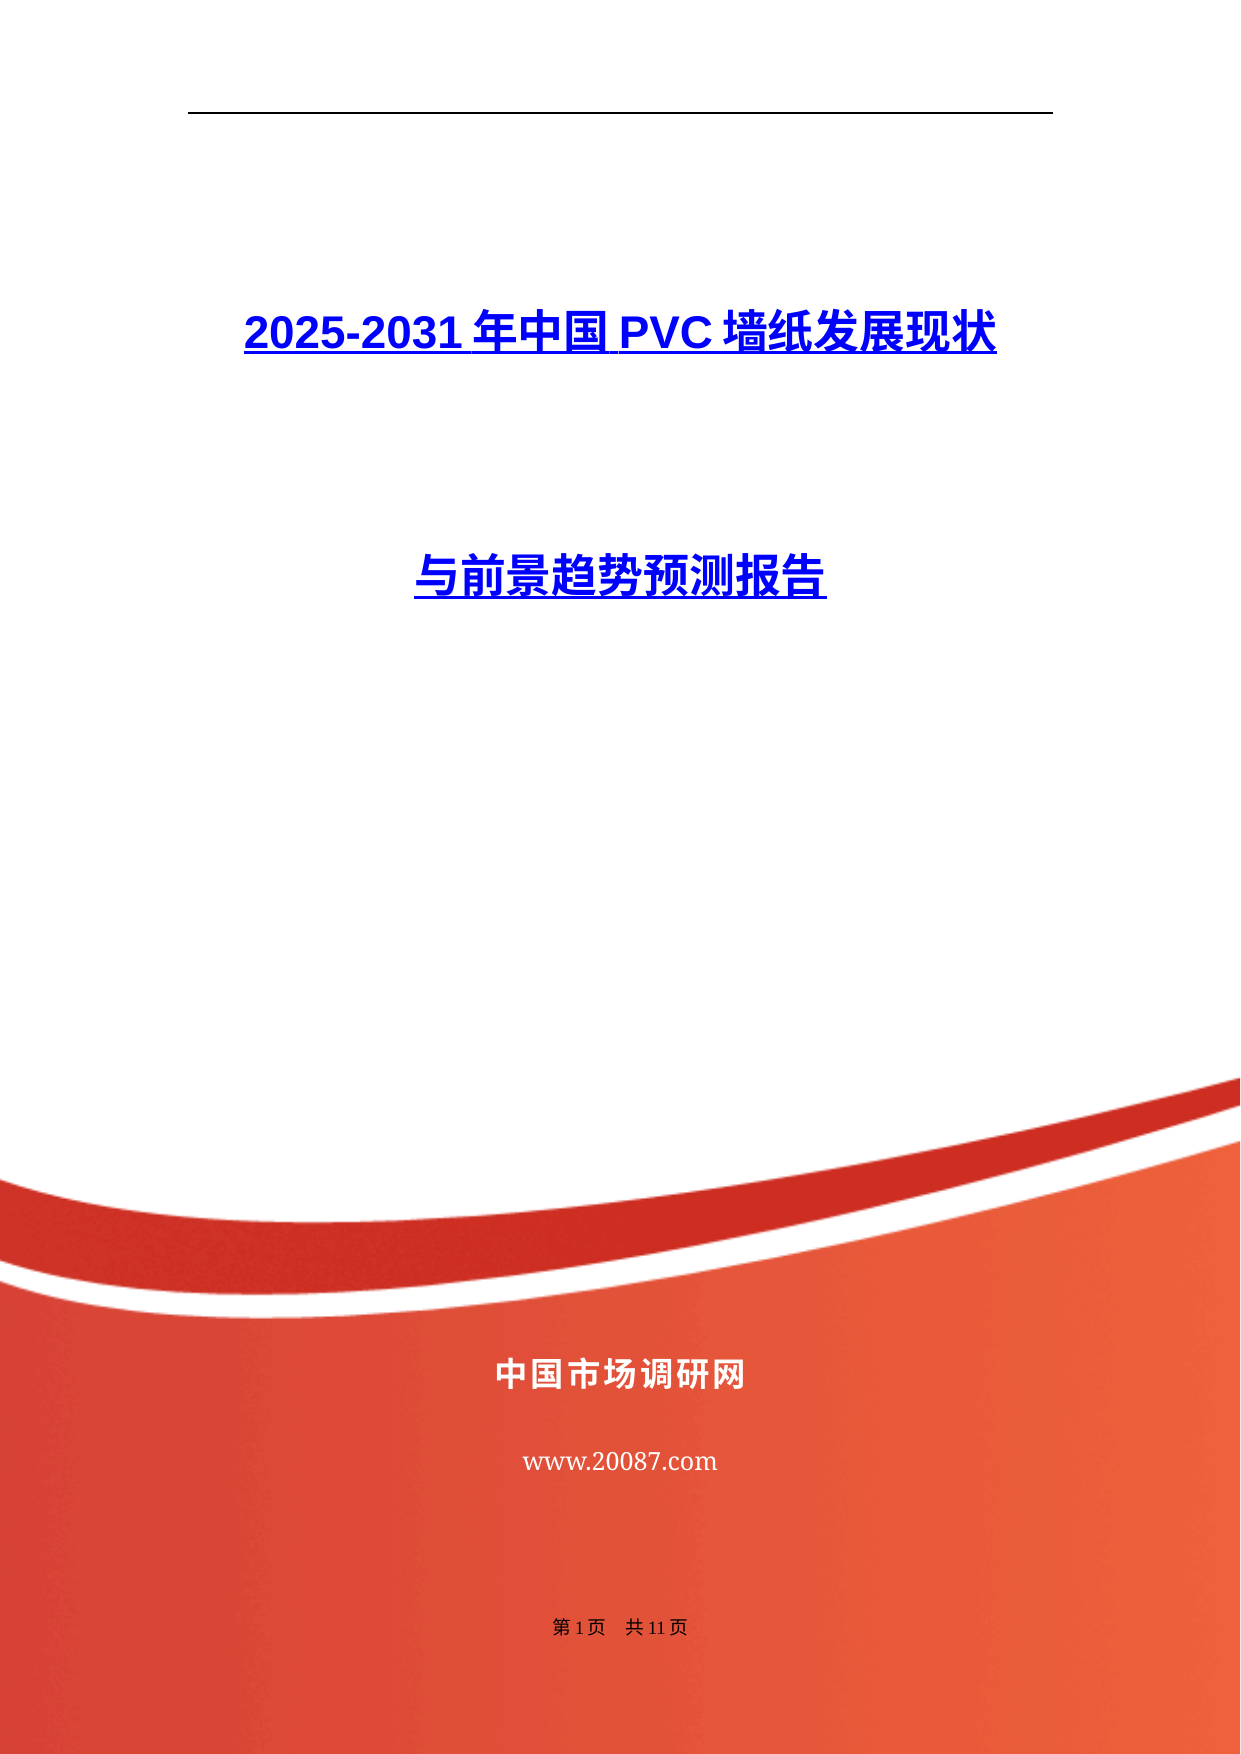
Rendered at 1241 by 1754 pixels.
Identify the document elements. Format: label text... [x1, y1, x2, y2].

picture [0, 1006, 1241, 1754]
text www.20087.com [187, 1428, 1053, 1493]
table_header 2025-2031年中国PVC墙纸发展现状与前景趋势预测报告 [188, 207, 1053, 773]
subtitle 中国市场调研网 [187, 1339, 1053, 1404]
